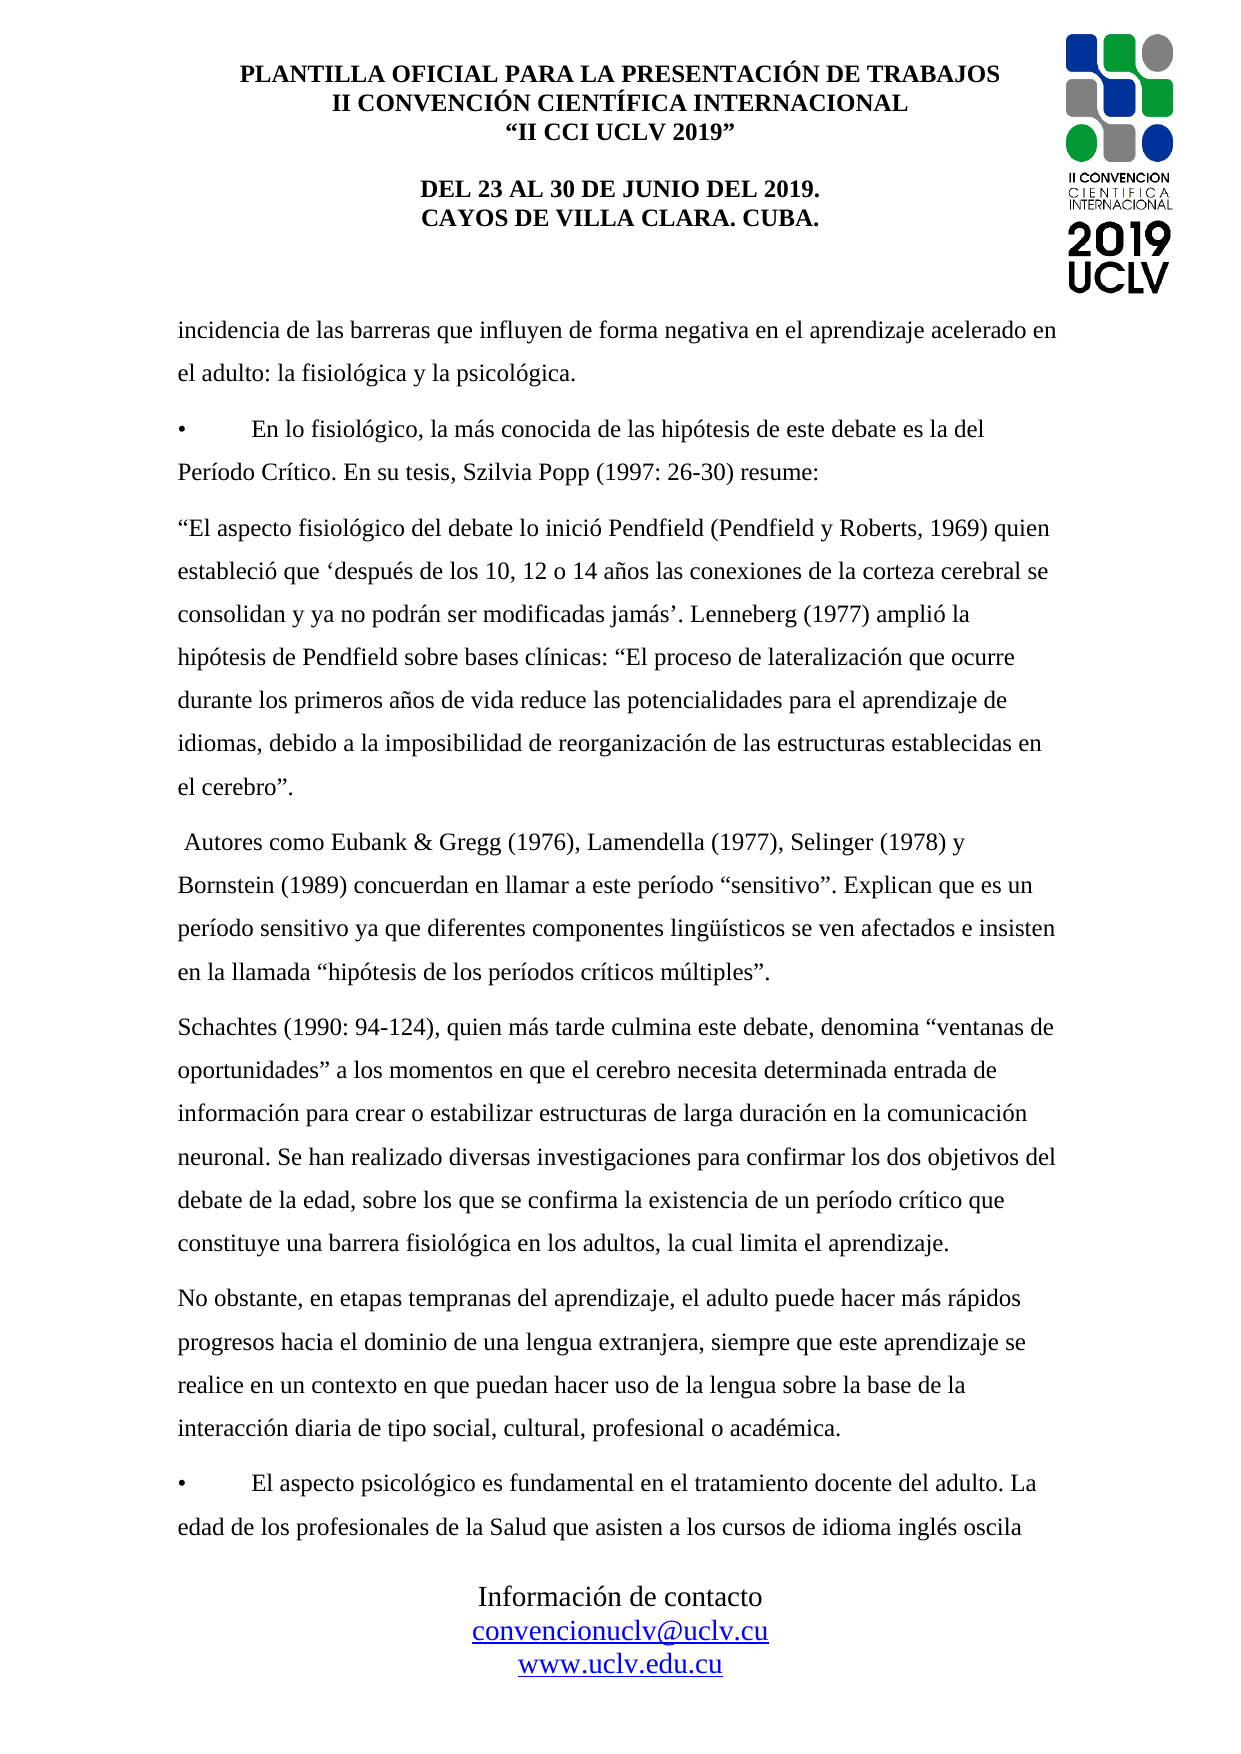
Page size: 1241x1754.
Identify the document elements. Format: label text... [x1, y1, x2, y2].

text Autores como Eubank & Gregg (1976), Lamendella (1977), Selinger (1978) y Bornstein (1989) concuerdan en llamar a este período “sensitivo”. Explican que es un período sensitivo ya que diferentes componentes lingüísticos se ven afectados e insisten en la llamada “hipótesis de los períodos críticos múltiples”. [177, 827, 1063, 985]
text • En lo fisiológico, la más conocida de las hipótesis de este debate es la del Período Crítico. En su tesis, Szilvia Popp (1997: 26-30) resume: [177, 414, 1063, 486]
picture [1061, 31, 1182, 303]
text No obstante, en etapas tempranas del aprendizaje, el adulto puede hacer más rápidos progresos hacia el dominio de una lengua extranjera, siempre que este aprendizaje se realice en un contexto en que puedan hacer uso de la lengua sobre la base de la interacción diaria de tipo social, cultural, profesional o académica. [177, 1283, 1063, 1442]
text “El aspecto fisiológico del debate lo inició Pendfield (Pendfield y Roberts, 1969) quien estableció que ‘después de los 10, 12 o 14 años las conexiones de la corteza cerebral se consolidan y ya no podrán ser modificadas jamás’. Lenneberg (1977) amplió la hipótesis de Pendfield sobre bases clínicas: “El proceso de lateralización que ocurre durante los primeros años de vida reduce las potencialidades para el aprendizaje de idiomas, debido a la imposibilidad de reorganización de las estructuras establecidas en el cerebro”. [177, 513, 1063, 800]
text Schachtes (1990: 94-124), quien más tarde culmina este debate, denomina “ventanas de oportunidades” a los momentos en que el cerebro necesita determinada entrada de información para crear o estabilizar estructuras de larga duración en la comunicación neuronal. Se han realizado diversas investigaciones para confirmar los dos objetivos del debate de la edad, sobre los que se confirma la existencia de un período crítico que constituye una barrera fisiológica en los adultos, la cual limita el aprendizaje. [177, 1012, 1063, 1257]
